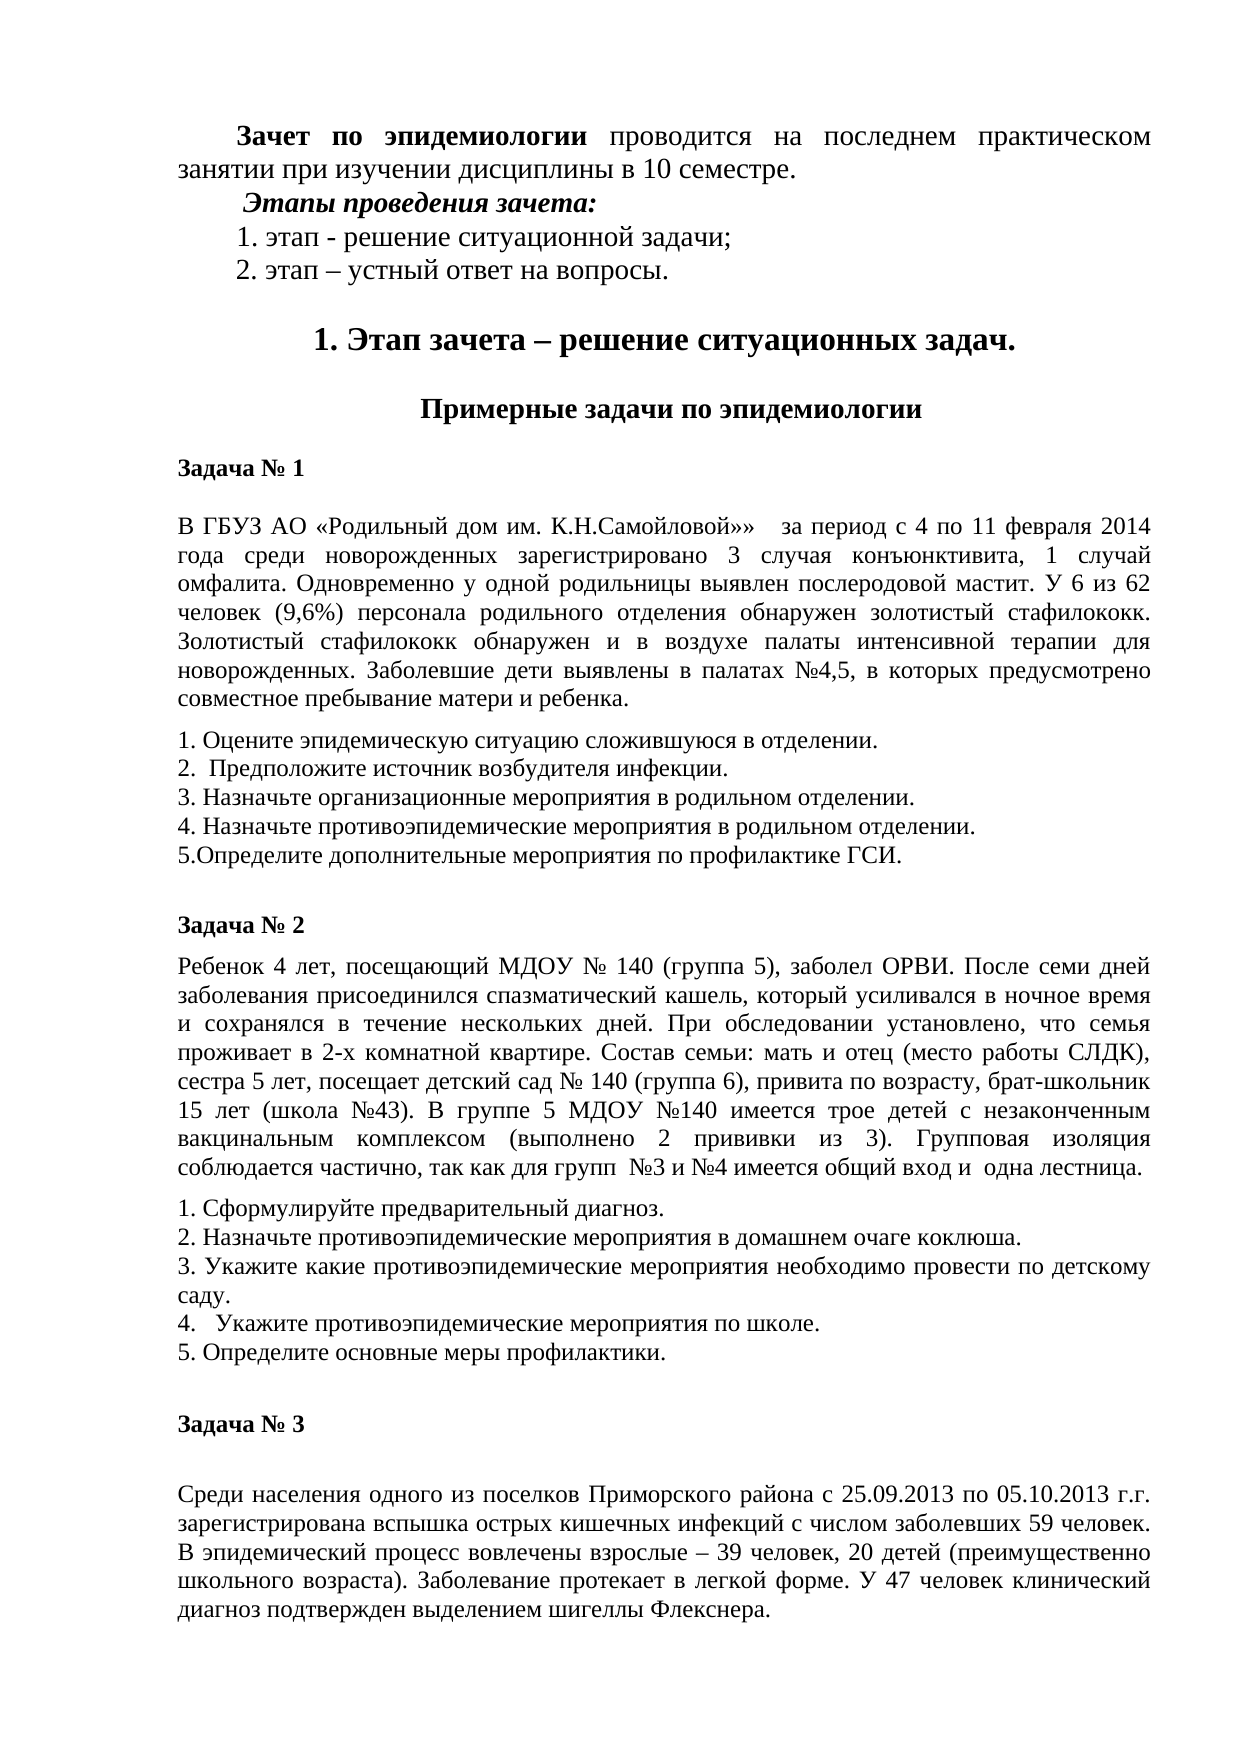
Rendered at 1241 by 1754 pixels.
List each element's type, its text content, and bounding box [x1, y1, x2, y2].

text 1. Оцените эпидемическую ситуацию сложившуюся в отделении. [177, 725, 1152, 753]
text 3. Назначьте организационные мероприятия в родильном отделении. [177, 782, 1152, 811]
text Задача № 2 [177, 910, 1152, 938]
text Задача № 1 [177, 453, 1152, 482]
text В ГБУЗ АО «Родильный дом им. К.Н.Самойловой»» за период с 4 по 11 февраля 2014 года среди новорожденных зарегистрировано 3 случая конъюнктивита, 1 случай омфалита. Одновременно у одной родильницы выявлен послеродовой мастит. У 6 из 62 человек (9,6%) персонала родильного отделения обнаружен золотистый стафилококк. Золотистый стафилококк обнаружен и в воздухе палаты интенсивной терапии для новорожденных. Заболевшие дети выявлены в палатах №4,5, в которых предусмотрено совместное пребывание матери и ребенка. [177, 511, 1152, 712]
text 5. Определите основные меры профилактики. [177, 1337, 1152, 1366]
text Примерные задачи по эпидемиологии [177, 391, 1152, 425]
text 1. этап - решение ситуационной задачи; [177, 219, 1152, 252]
text Этапы проведения зачета: [177, 185, 1152, 219]
text 2. этап – устный ответ на вопросы. [177, 252, 1152, 286]
text 5.Определите дополнительные мероприятия по профилактике ГСИ. [177, 840, 1152, 868]
text 2. Предположите источник возбудителя инфекции. [177, 753, 1152, 782]
text 1. Сформулируйте предварительный диагноз. [177, 1193, 1152, 1222]
text Ребенок 4 лет, посещающий МДОУ № 140 (группа 5), заболел ОРВИ. После семи дней заболевания присоединился спазматический кашель, который усиливался в ночное время и сохранялся в течение нескольких дней. При обследовании установлено, что семья проживает в 2-х комнатной квартире. Состав семьи: мать и отец (место работы СЛДК), сестра 5 лет, посещает детский сад № 140 (группа 6), привита по возрасту, брат-школьник 15 лет (школа №43). В группе 5 МДОУ №140 имеется трое детей с незаконченным вакцинальным комплексом (выполнено 2 прививки из 3). Групповая изоляция соблюдается частично, так как для групп №3 и №4 имеется общий вход и одна лестница. [177, 951, 1152, 1181]
text 4. Укажите противоэпидемические мероприятия по школе. [177, 1308, 1152, 1337]
text 4. Назначьте противоэпидемические мероприятия в родильном отделении. [177, 811, 1152, 840]
text Зачет по эпидемиологии проводится на последнем практическом занятии при изучении дисциплины в 10 семестре. [177, 118, 1152, 185]
text Задача № 3 [177, 1409, 1152, 1438]
text 1. Этап зачета – решение ситуационных задач. [177, 319, 1152, 358]
text Среди населения одного из поселков Приморского района с 25.09.2013 по 05.10.2013 г.г. зарегистрирована вспышка острых кишечных инфекций с числом заболевших 59 человек. В эпидемический процесс вовлечены взрослые – 39 человек, 20 детей (преимущественно школьного возраста). Заболевание протекает в легкой форме. У 47 человек клинический диагноз подтвержден выделением шигеллы Флекснера. [177, 1479, 1152, 1623]
text 3. Укажите какие противоэпидемические мероприятия необходимо провести по детскому саду. [177, 1251, 1152, 1308]
text 2. Назначьте противоэпидемические мероприятия в домашнем очаге коклюша. [177, 1222, 1152, 1251]
